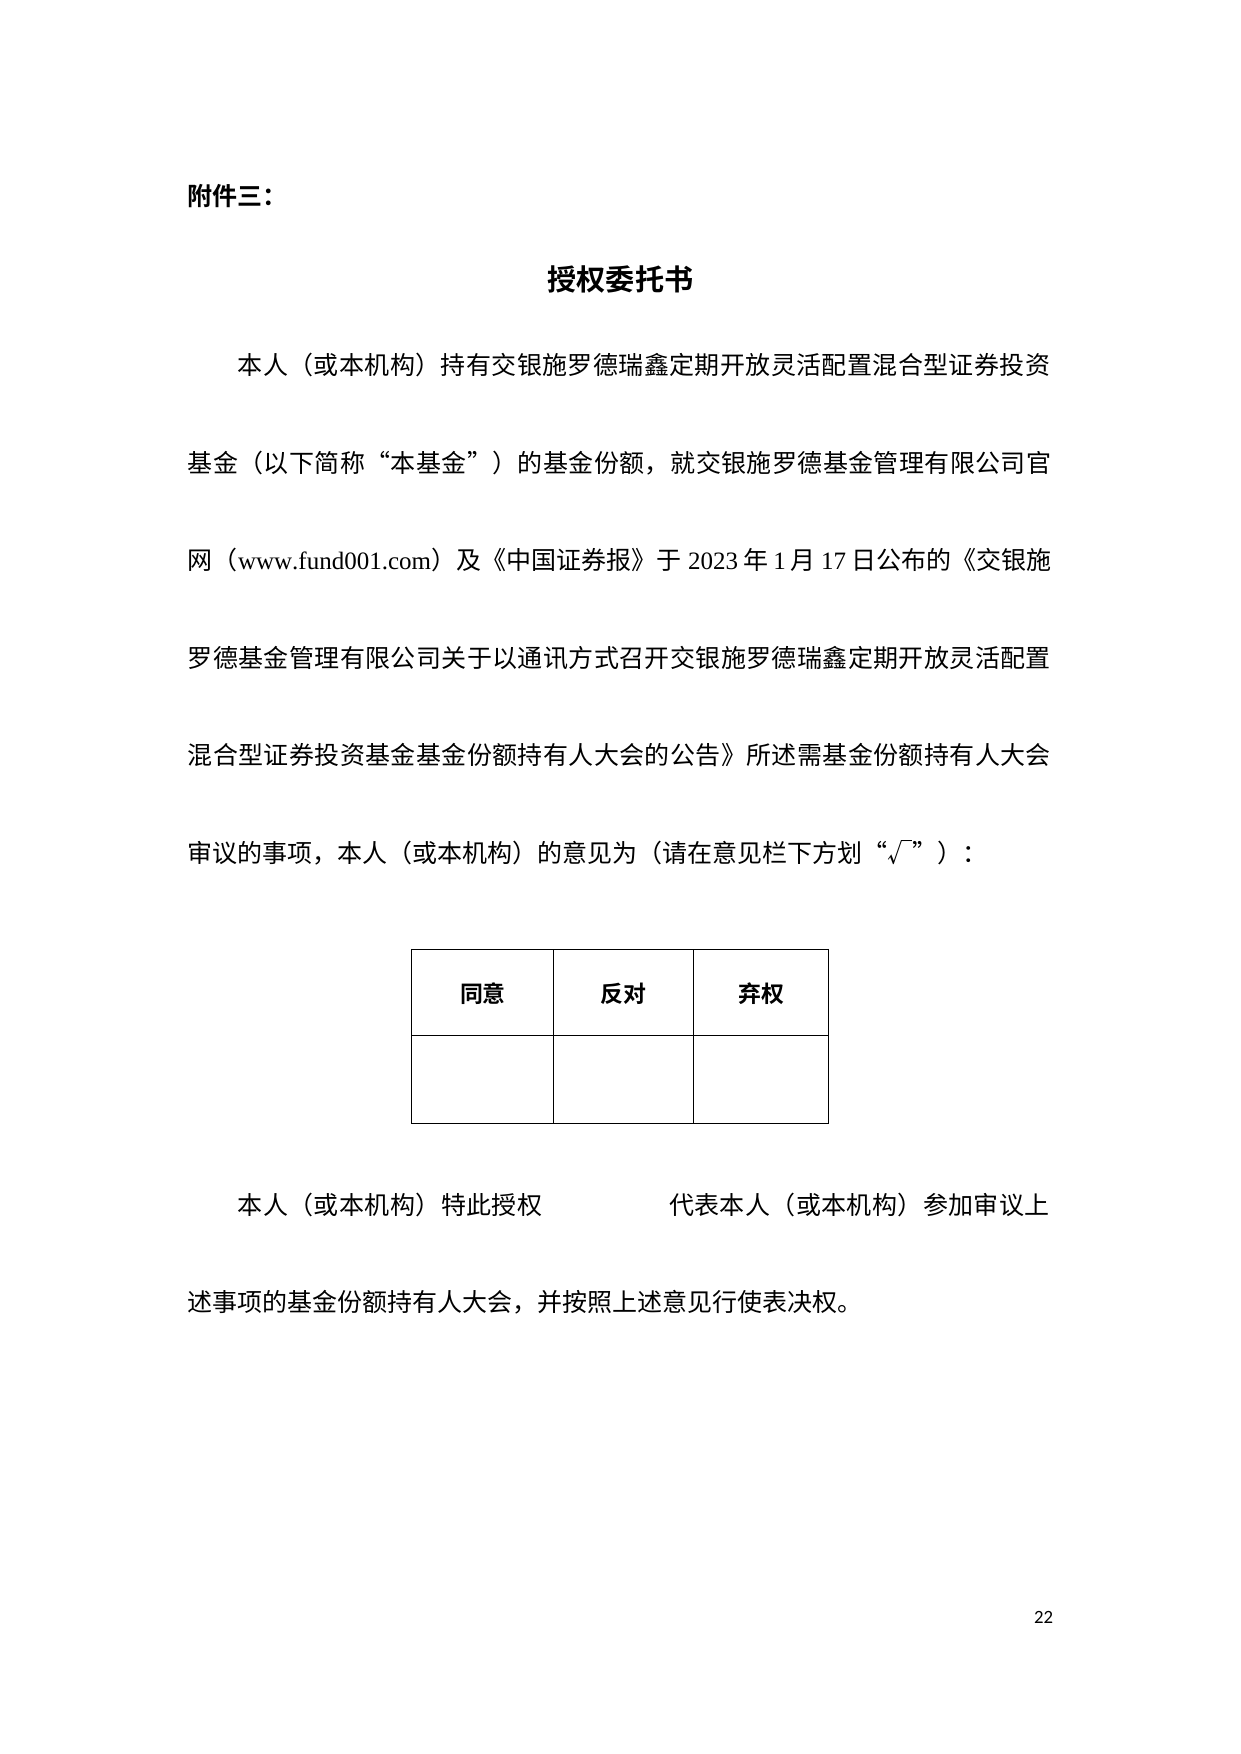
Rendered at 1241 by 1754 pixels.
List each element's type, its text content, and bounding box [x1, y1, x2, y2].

table_header 反对 [554, 950, 693, 1035]
text 本人（或本机构）特此授权 代表本人（或本机构）参加审议上述事项的基金份额持有人大会，并按照上述意见行使表决权。 [187, 1171, 1053, 1333]
table_cell [694, 1036, 828, 1123]
text 本人（或本机构）持有交银施罗德瑞鑫定期开放灵活配置混合型证券投资基金（以下简称“本基金”）的基金份额，就交银施罗德基金管理有限公司官网（www.fund001.com）及《中国证券报》于2023年1月17日公布的《交银施罗德基金管理有限公司关于以通讯方式召开交银施罗德瑞鑫定期开放灵活配置混合型证券投资基金基金份额持有人大会的公告》所述需基金份额持有人大会审议的事项，本人（或本机构）的意见为（请在意见栏下方划“√”）： [187, 331, 1053, 884]
table_header 弃权 [694, 950, 828, 1035]
text 附件三： [187, 162, 1053, 227]
text 授权委托书 [187, 245, 1053, 310]
table_cell [554, 1036, 693, 1123]
table_header 同意 [412, 950, 553, 1035]
table_cell [412, 1036, 553, 1123]
